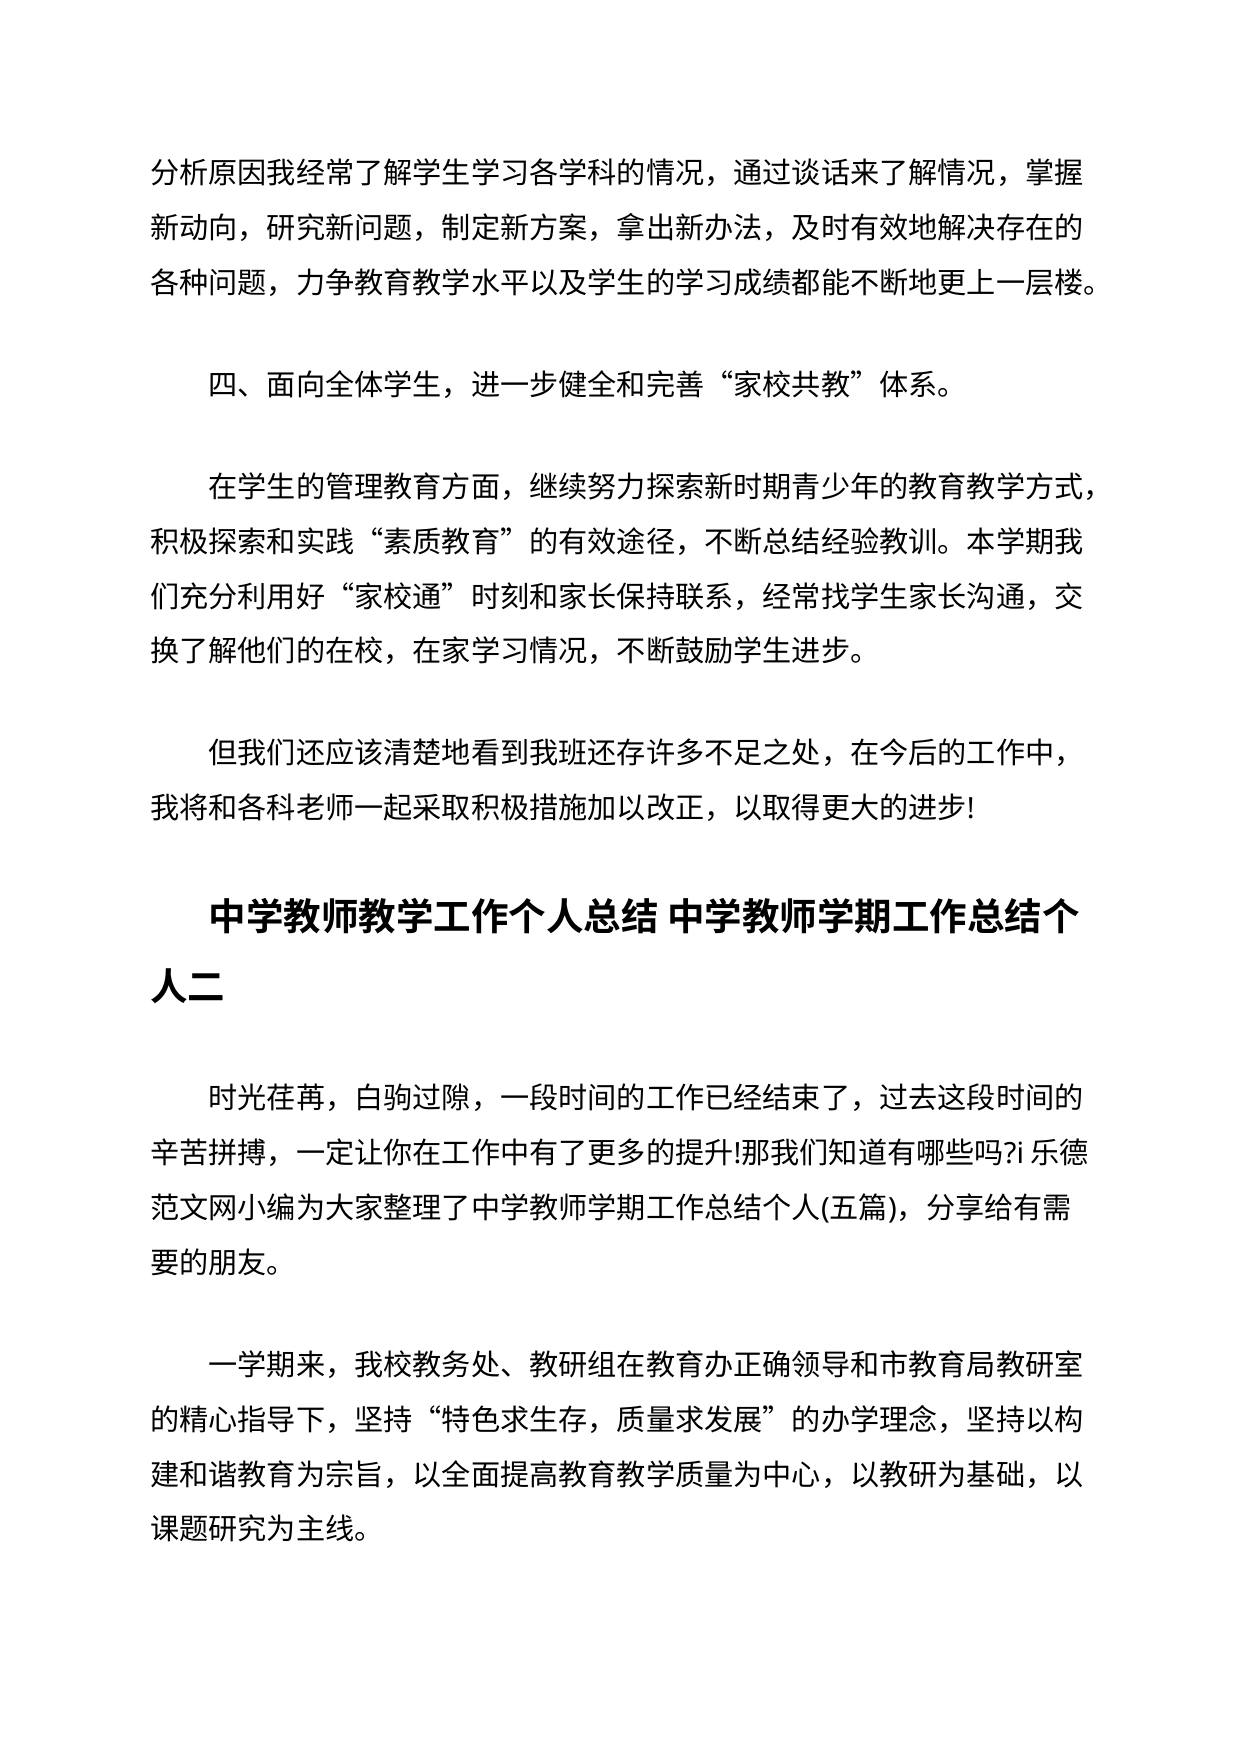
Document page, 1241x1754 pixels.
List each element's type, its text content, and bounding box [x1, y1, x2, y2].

text 四、面向全体学生，进一步健全和完善“家校共教”体系。 [150, 362, 1090, 404]
text 但我们还应该清楚地看到我班还存许多不足之处，在今后的工作中，我将和各科老师一起采取积极措施加以改正，以取得更大的进步! [150, 730, 1090, 827]
text 在学生的管理教育方面，继续努力探索新时期青少年的教育教学方式，积极探索和实践“素质教育”的有效途径，不断总结经验教训。本学期我们充分利用好“家校通”时刻和家长保持联系，经常找学生家长沟通，交换了解他们的在校，在家学习情况，不断鼓励学生进步。 [150, 463, 1090, 670]
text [150, 150, 1090, 302]
text 一学期来，我校教务处、教研组在教育办正确领导和市教育局教研室的精心指导下，坚持“特色求生存，质量求发展”的办学理念，坚持以构建和谐教育为宗旨，以全面提高教育教学质量为中心，以教研为基础，以课题研究为主线。 [150, 1341, 1090, 1548]
text 中学教师教学工作个人总结 中学教师学期工作总结个人二 [150, 887, 1090, 1011]
text 时光荏苒，白驹过隙，一段时间的工作已经结束了，过去这段时间的辛苦拼搏，一定让你在工作中有了更多的提升!那我们知道有哪些吗?i乐德范文网小编为大家整理了中学教师学期工作总结个人(五篇)，分享给有需要的朋友。 [150, 1074, 1090, 1282]
